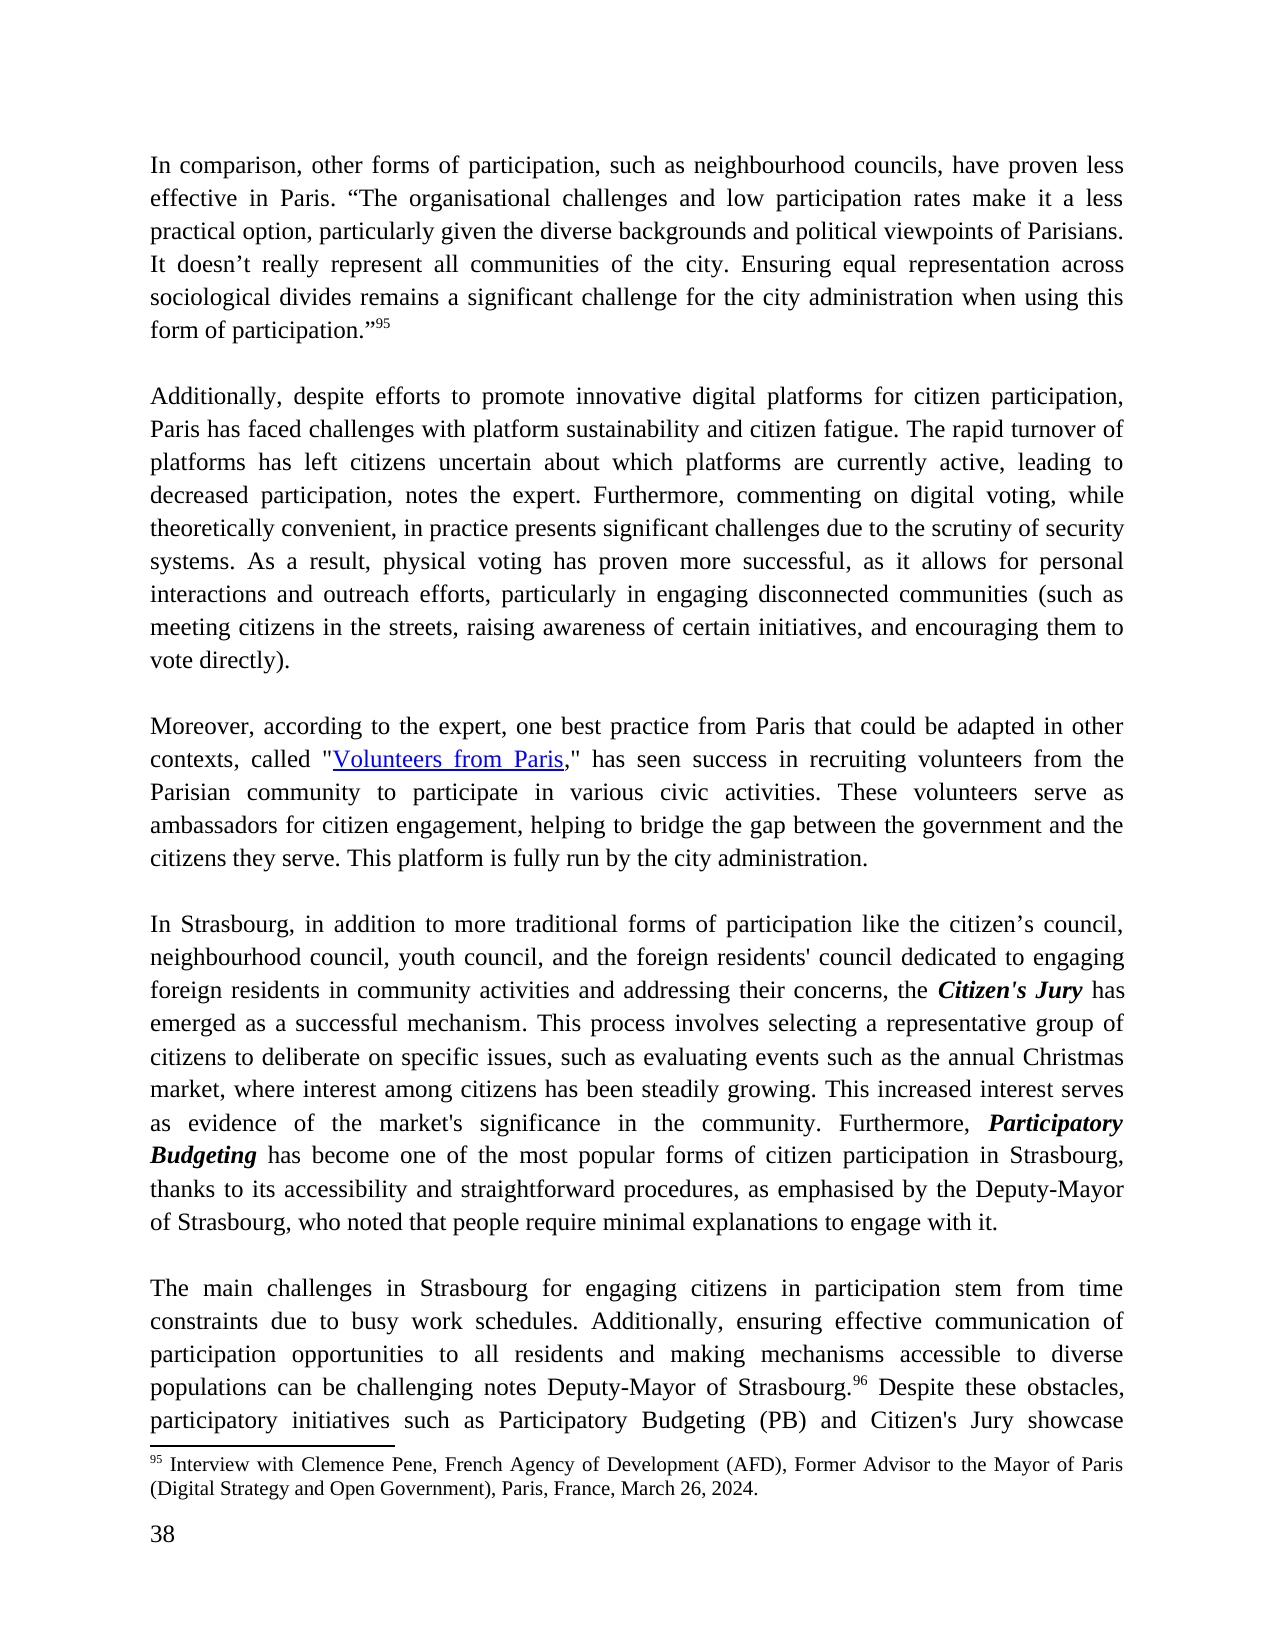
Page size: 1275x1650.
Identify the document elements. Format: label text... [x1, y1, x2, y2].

text In Strasbourg, in addition to more traditional forms of participation like the citizen’s council, neighbourhood council, youth council, and the foreign residents' council dedicated to engaging foreign residents in community activities and addressing their concerns, the Citizen's Jury has emerged as a successful mechanism. This process involves selecting a representative group of citizens to deliberate on specific issues, such as evaluating events such as the annual Christmas market, where interest among citizens has been steadily growing. This increased interest serves as evidence of the market's significance in the community. Furthermore, Participatory Budgeting has become one of the most popular forms of citizen participation in Strasbourg, thanks to its accessibility and straightforward procedures, as emphasised by the Deputy-Mayor of Strasbourg, who noted that people require minimal explanations to engage with it. [150, 909, 1125, 1235]
text Additionally, despite efforts to promote innovative digital platforms for citizen participation, Paris has faced challenges with platform sustainability and citizen fatigue. The rapid turnover of platforms has left citizens uncertain about which platforms are currently active, leading to decreased participation, notes the expert. Furthermore, commenting on digital voting, while theoretically convenient, in practice presents significant challenges due to the scrutiny of security systems. As a result, physical voting has proven more successful, as it allows for personal interactions and outreach efforts, particularly in engaging disconnected communities (such as meeting citizens in the streets, raising awareness of certain initiatives, and encouraging them to vote directly). [150, 381, 1125, 674]
text In comparison, other forms of participation, such as neighbourhood councils, have proven less effective in Paris. “The organisational challenges and low participation rates make it a less practical option, particularly given the diverse backgrounds and political viewpoints of Parisians. It doesn’t really represent all communities of the city. Ensuring equal representation across sociological divides remains a significant challenge for the city administration when using this form of participation.” [150, 150, 1125, 344]
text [150, 1273, 1125, 1433]
text Moreover, according to the expert, one best practice from Paris that could be adapted in other contexts, called "Volunteers from Paris," has seen success in recruiting volunteers from the Parisian community to participate in various civic activities. These volunteers serve as ambassadors for citizen engagement, helping to bridge the gap between the government and the citizens they serve. This platform is fully run by the city administration. [150, 711, 1125, 872]
